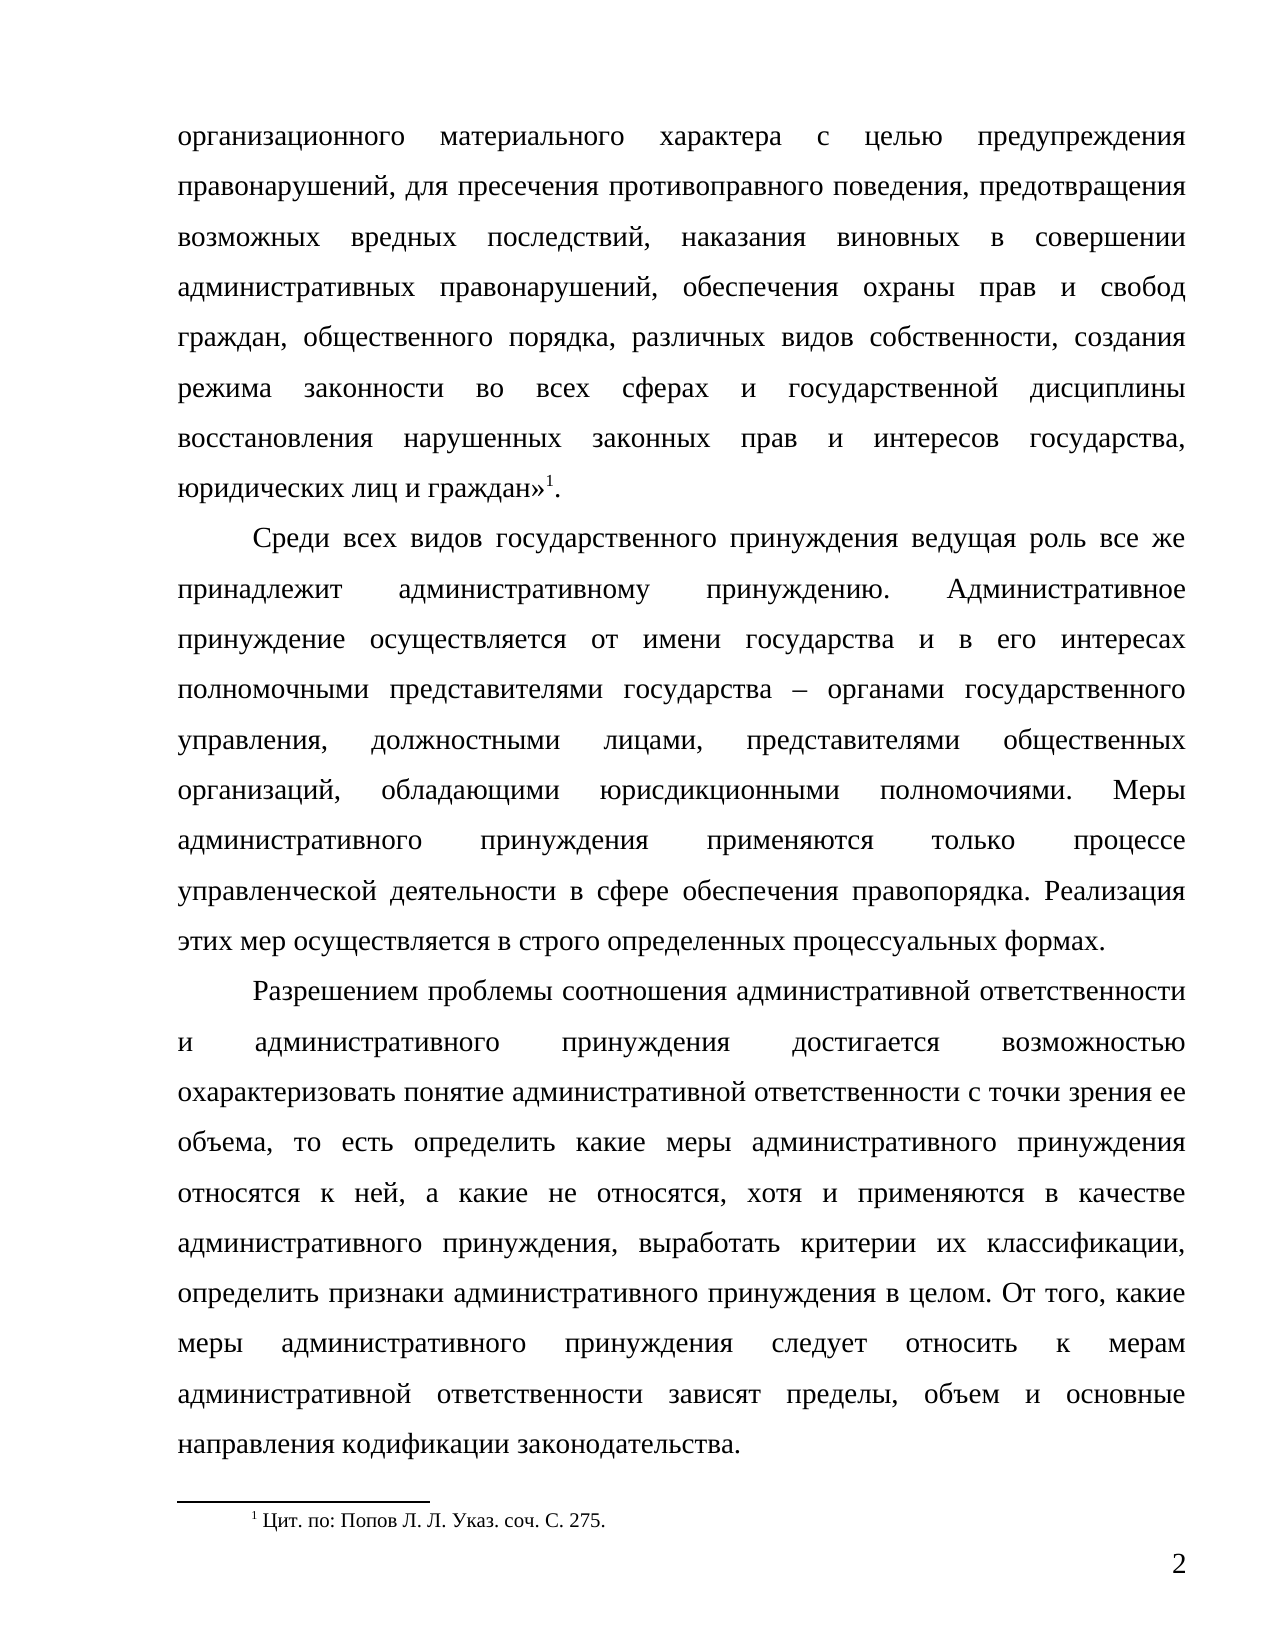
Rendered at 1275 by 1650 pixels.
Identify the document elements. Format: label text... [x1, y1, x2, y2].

text Разрешением проблемы соотношения административной ответственности и административного принуждения достигается возможностью охарактеризовать понятие административной ответственности с точки зрения ее объема, то есть определить какие меры административного принуждения относятся к ней, а какие не относятся, хотя и применяются в качестве административного принуждения, выработать критерии их классификации, определить признаки административного принуждения в целом. От того, какие меры административного принуждения следует относить к мерам административной ответственности зависят пределы, объем и основные направления кодификации законодательства. [177, 973, 1186, 1460]
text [177, 118, 1186, 504]
text Среди всех видов государственного принуждения ведущая роль все же принадлежит административному принуждению. Административное принуждение осуществляется от имени государства и в его интересах полномочными представителями государства – органами государственного управления, должностными лицами, представителями общественных организаций, обладающими юрисдикционными полномочиями. Меры административного принуждения применяются только процессе управленческой деятельности в сфере обеспечения правопорядка. Реализация этих мер осуществляется в строго определенных процессуальных формах. [177, 521, 1186, 957]
